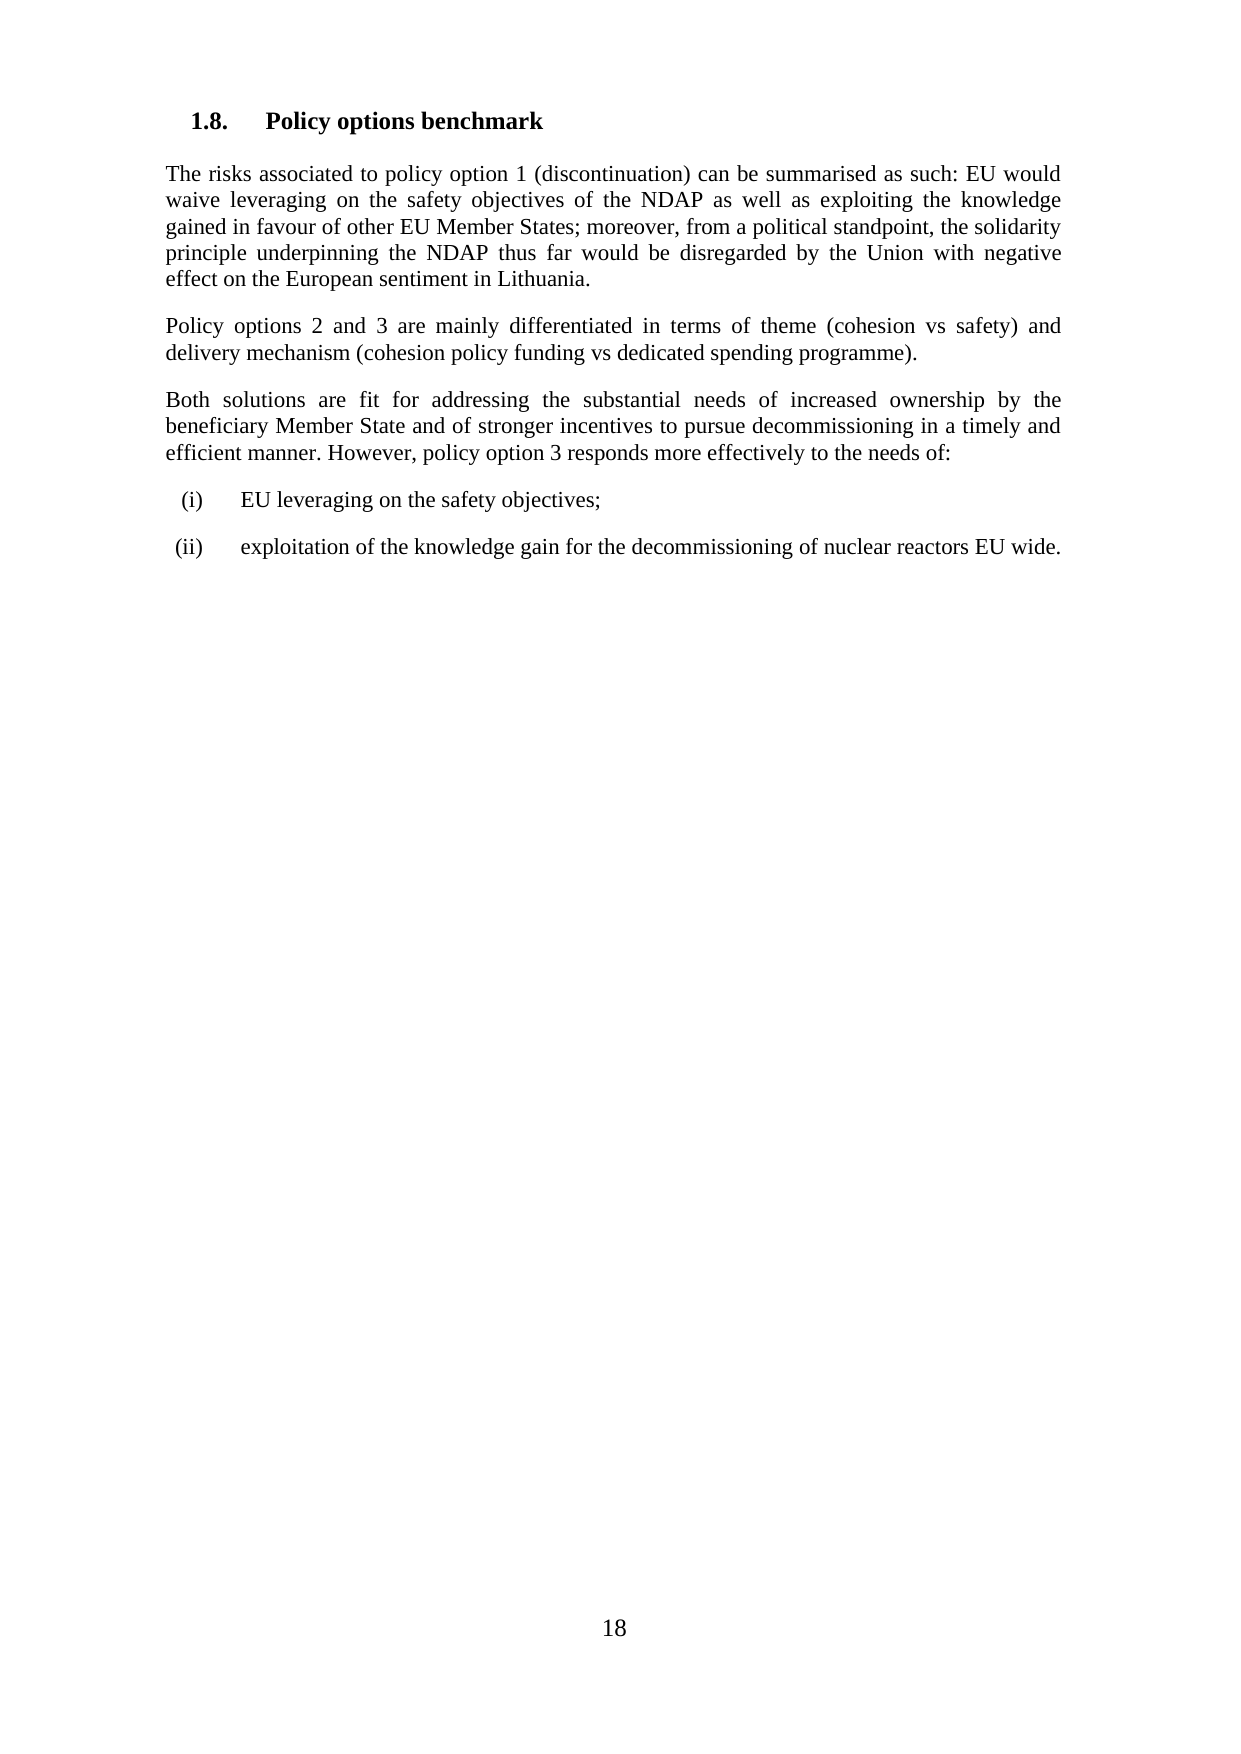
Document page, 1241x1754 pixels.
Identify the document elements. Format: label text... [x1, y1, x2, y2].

list EU leveraging on the safety objectives; [203, 486, 1063, 512]
text Policy options 2 and 3 are mainly differentiated in terms of theme (cohesion vs safety) and delivery mechanism (cohesion policy funding vs dedicated spending programme). [165, 313, 1063, 365]
text The risks associated to policy option 1 (discontinuation) can be summarised as such: EU would waive leveraging on the safety objectives of the NDAP as well as exploiting the knowledge gained in favour of other EU Member States; moreover, from a political standpoint, the solidarity principle underpinning the NDAP thus far would be disregarded by the Union with negative effect on the European sentiment in Lithuania. [165, 160, 1063, 292]
text Both solutions are fit for addressing the substantial needs of increased ownership by the beneficiary Member State and of stronger incentives to pursue decommissioning in a timely and efficient manner. However, policy option 3 responds more effectively to the needs of: [165, 386, 1063, 465]
subtitle Policy options benchmark [190, 106, 1063, 135]
list exploitation of the knowledge gain for the decommissioning of nuclear reactors EU wide. [203, 533, 1063, 559]
